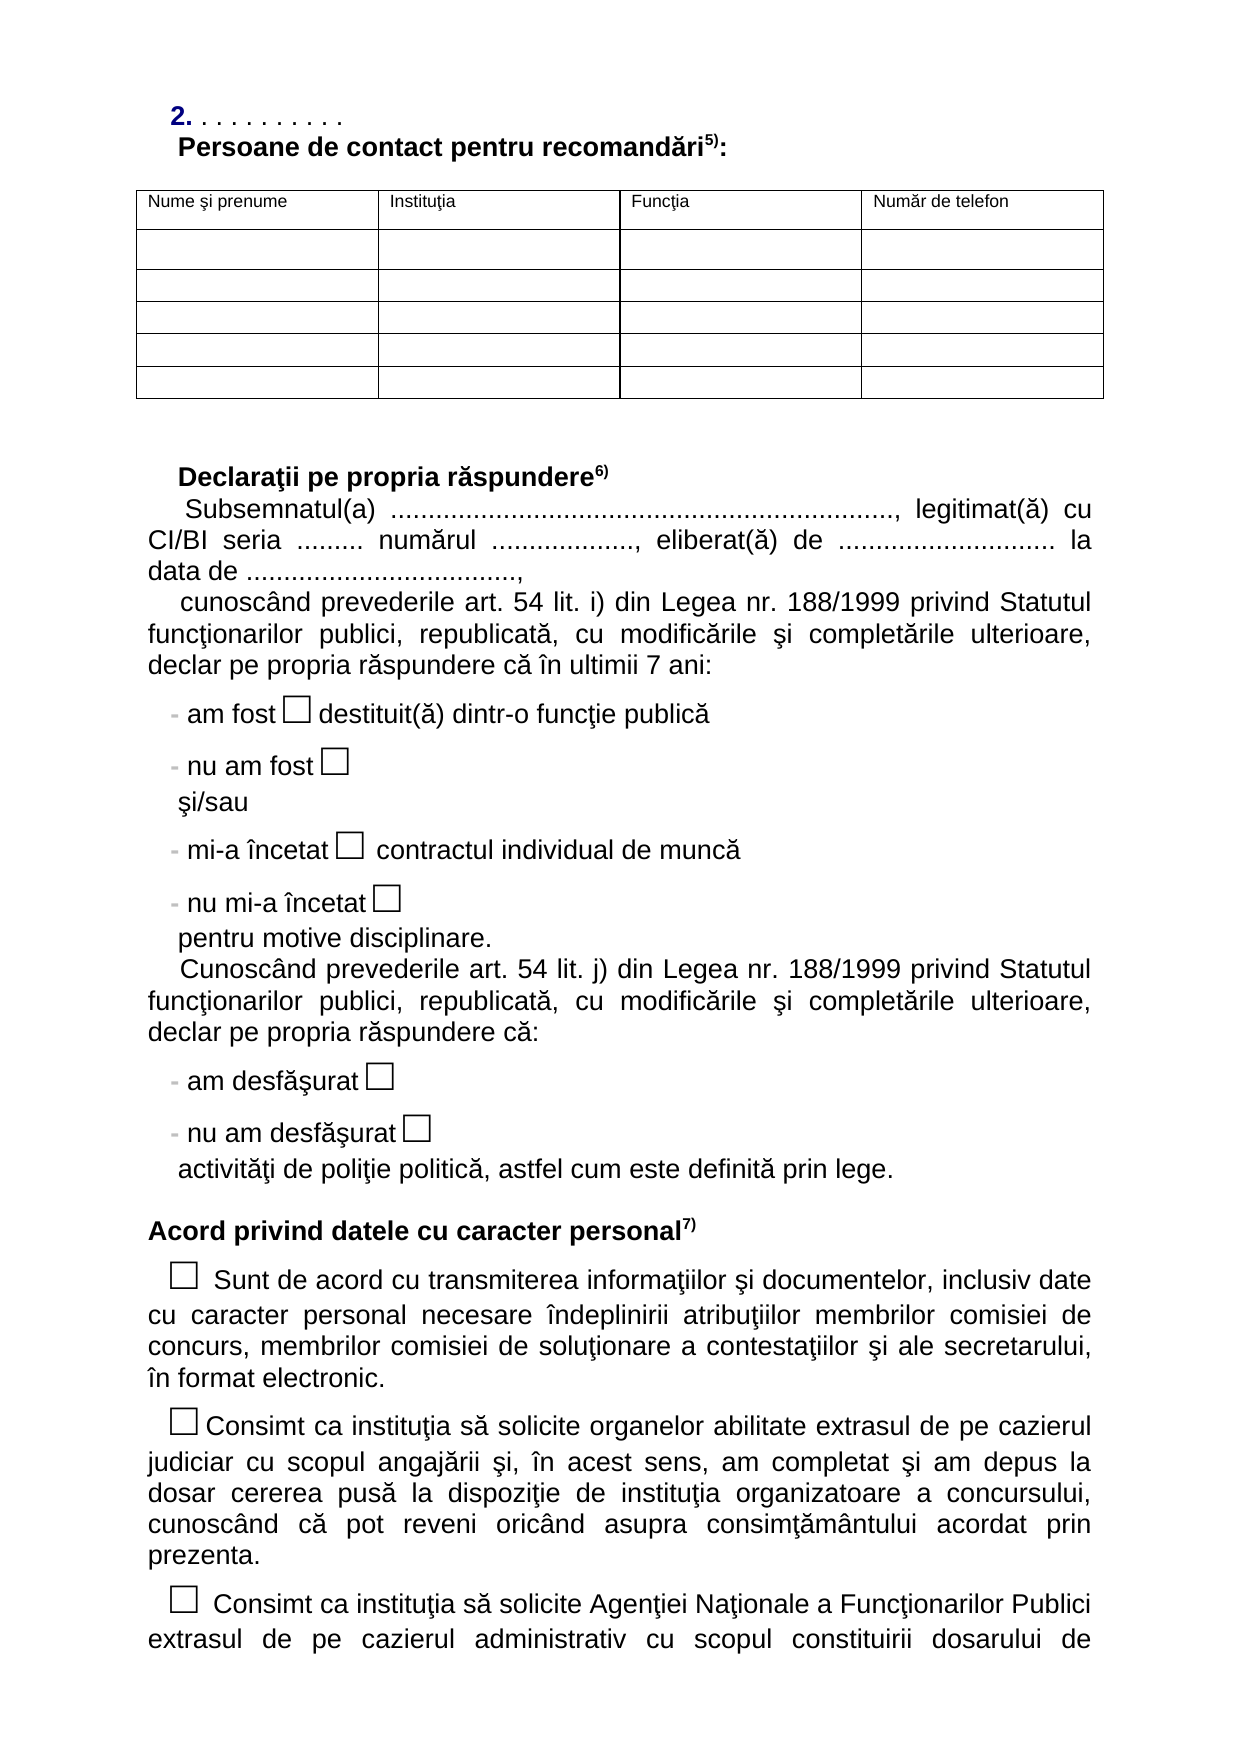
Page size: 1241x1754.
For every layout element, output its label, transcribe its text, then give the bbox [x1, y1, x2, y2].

table_cell [137, 270, 378, 301]
table_cell [379, 302, 619, 333]
table_cell [137, 302, 378, 333]
table_header Funcţia [621, 191, 861, 229]
text - am fost □ destituit(ă) dintr-o funcţie publică [148, 680, 1092, 733]
table_cell [621, 302, 861, 333]
text □ Consimt ca instituţia să solicite organelor abilitate extrasul de pe cazierul judiciar cu scopul angajării şi, în acest sens, am completat şi am depus la dosar cererea pusă la dispoziţie de instituţia organizatoare a concursului, cunoscând că pot reveni oricând asupra consimţământului acordat prin prezenta. [148, 1393, 1092, 1571]
table_cell [137, 334, 378, 366]
text Declaraţii pe propria răspundere6) [148, 461, 1092, 493]
table_cell [862, 270, 1103, 301]
table_header Instituţia [379, 191, 619, 229]
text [148, 1571, 1092, 1654]
table_header Nume şi prenume [137, 191, 378, 229]
text Acord privind datele cu caracter personal7) [148, 1215, 1092, 1246]
table_cell [379, 367, 619, 398]
table_cell [621, 367, 861, 398]
table_header Număr de telefon [862, 191, 1103, 229]
table_cell [862, 302, 1103, 333]
table_cell [621, 230, 861, 269]
text activităţi de poliţie politică, astfel cum este definită prin lege. [148, 1153, 1092, 1184]
text pentru motive disciplinare. [148, 922, 1092, 953]
table_cell [862, 230, 1103, 269]
text - nu mi-a încetat □ [148, 869, 1092, 922]
text Subsemnatul(a) ..................................................................., legitimat(ă) cu CI/BI seria ......... numărul ..................., eliberat(ă) de ............................. la data de ...................................., [148, 493, 1092, 586]
text Persoane de contact pentru recomandări5): [148, 131, 1092, 190]
text - nu am desfăşurat □ [148, 1100, 1092, 1153]
text □ Sunt de acord cu transmiterea informaţiilor şi documentelor, inclusiv date cu caracter personal necesare îndeplinirii atribuţiilor membrilor comisiei de concurs, membrilor comisiei de soluţionare a contestaţiilor şi ale secretarului, în format electronic. [148, 1246, 1092, 1393]
text - mi-a încetat □ contractul individual de muncă [148, 817, 1092, 869]
text Cunoscând prevederile art. 54 lit. j) din Legea nr. 188/1999 privind Statutul funcţionarilor publici, republicată, cu modificările şi completările ulterioare, declar pe propria răspundere că: [148, 953, 1092, 1047]
table_cell [621, 270, 861, 301]
text cunoscând prevederile art. 54 lit. i) din Legea nr. 188/1999 privind Statutul funcţionarilor publici, republicată, cu modificările şi completările ulterioare, declar pe propria răspundere că în ultimii 7 ani: [148, 586, 1092, 680]
table_cell [862, 367, 1103, 398]
table_cell [379, 270, 619, 301]
table_cell [379, 230, 619, 269]
table_cell [137, 367, 378, 398]
table_cell [379, 334, 619, 366]
text 2. . . . . . . . . . . [148, 99, 1092, 131]
table_cell [862, 334, 1103, 366]
text - am desfăşurat □ [148, 1047, 1092, 1100]
table_cell [137, 230, 378, 269]
table_cell [621, 334, 861, 366]
text şi/sau [148, 786, 1092, 817]
text - nu am fost □ [148, 733, 1092, 786]
